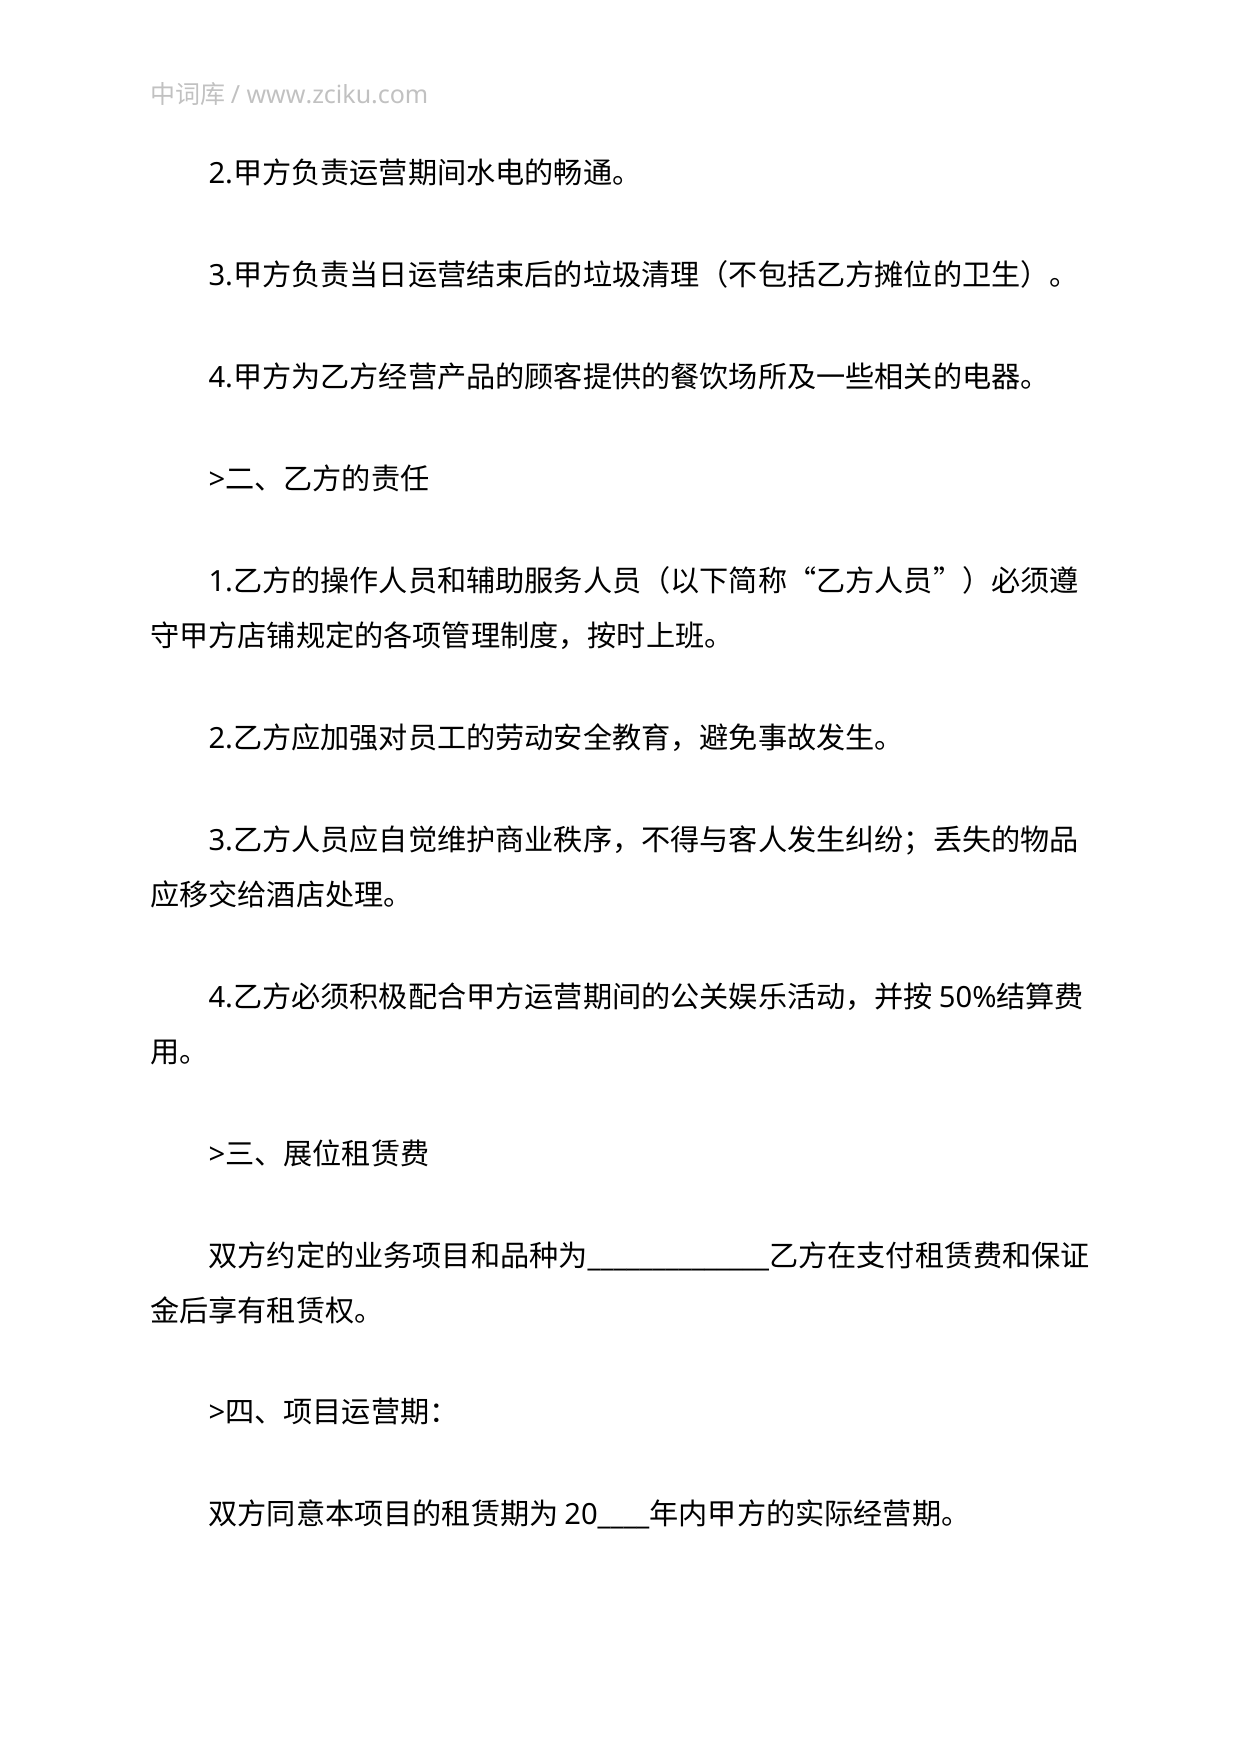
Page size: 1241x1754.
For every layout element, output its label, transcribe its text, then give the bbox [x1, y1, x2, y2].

text 4.甲方为乙方经营产品的顾客提供的餐饮场所及一些相关的电器。 [150, 354, 1090, 396]
text 2.甲方负责运营期间水电的畅通。 [150, 150, 1090, 192]
text 3.甲方负责当日运营结束后的垃圾清理（不包括乙方摊位的卫生）。 [150, 252, 1090, 294]
text >三、展位租赁费 [150, 1130, 1090, 1173]
text 3.乙方人员应自觉维护商业秩序，不得与客人发生纠纷；丢失的物品应移交给酒店处理。 [150, 817, 1090, 914]
text 4.乙方必须积极配合甲方运营期间的公关娱乐活动，并按50%结算费用。 [150, 973, 1090, 1071]
text 双方约定的业务项目和品种为______________乙方在支付租赁费和保证金后享有租赁权。 [150, 1232, 1090, 1329]
text 1.乙方的操作人员和辅助服务人员（以下简称“乙方人员”）必须遵守甲方店铺规定的各项管理制度，按时上班。 [150, 558, 1090, 655]
text 双方同意本项目的租赁期为20____年内甲方的实际经营期。 [150, 1491, 1090, 1533]
text >四、项目运营期： [150, 1389, 1090, 1431]
text 2.乙方应加强对员工的劳动安全教育，避免事故发生。 [150, 715, 1090, 757]
text >二、乙方的责任 [150, 456, 1090, 498]
